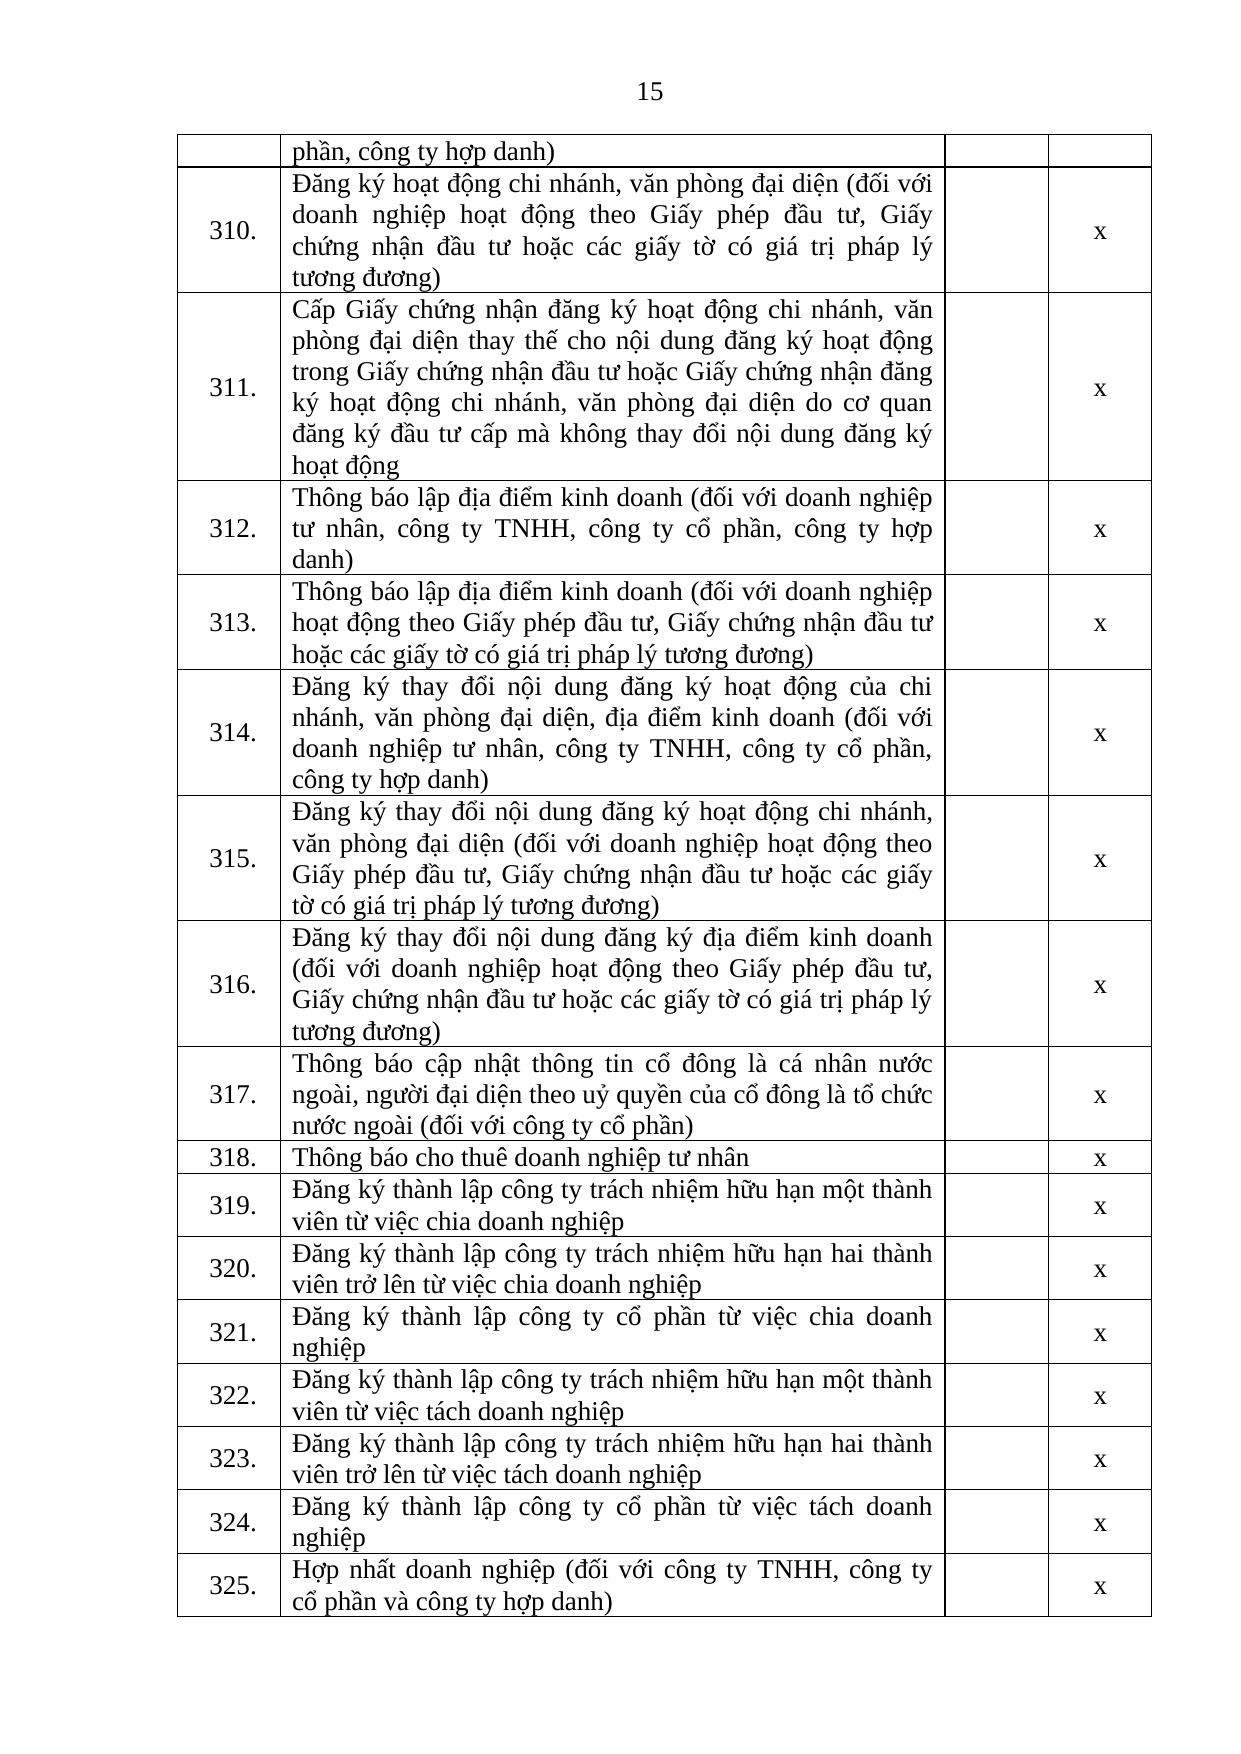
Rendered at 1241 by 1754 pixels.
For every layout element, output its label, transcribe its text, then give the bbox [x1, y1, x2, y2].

table_cell Đăng ký thành lập công ty cổ phần từ việc chia doanh nghiệp [281, 1300, 944, 1362]
table_cell [946, 135, 1048, 166]
table_cell Cấp Giấy chứng nhận đăng ký hoạt động chi nhánh, văn phòng đại diện thay thế cho nội dung đăng ký hoạt động trong Giấy chứng nhận đầu tư hoặc Giấy chứng nhận đăng ký hoạt động chi nhánh, văn phòng đại diện do cơ quan đăng ký đầu tư cấp mà không thay đổi nội dung đăng ký hoạt động [281, 293, 944, 480]
table_cell [178, 670, 280, 794]
table_cell [178, 1364, 280, 1426]
table_cell [178, 1141, 280, 1172]
table_cell [178, 135, 280, 166]
table_cell [946, 481, 1048, 574]
table_cell [946, 1490, 1048, 1552]
table_cell x [1049, 1237, 1151, 1299]
table_cell x [1049, 168, 1151, 292]
table_cell x [1049, 670, 1151, 794]
table_cell [178, 1300, 280, 1362]
table_cell [946, 575, 1048, 669]
table_cell [178, 1237, 280, 1299]
table_cell [946, 1427, 1048, 1489]
table_cell Đăng ký thành lập công ty trách nhiệm hữu hạn hai thành viên trở lên từ việc chia doanh nghiệp [281, 1237, 944, 1299]
table_cell Thông báo lập địa điểm kinh doanh (đối với doanh nghiệp hoạt động theo Giấy phép đầu tư, Giấy chứng nhận đầu tư hoặc các giấy tờ có giá trị pháp lý tương đương) [281, 575, 944, 669]
table_cell x [1049, 921, 1151, 1046]
table_cell [946, 670, 1048, 794]
table_cell [946, 921, 1048, 1046]
table_cell x [1049, 293, 1151, 480]
table_cell x [1049, 1364, 1151, 1426]
table_cell x [1049, 1141, 1151, 1172]
table_cell [178, 1490, 280, 1552]
table_cell [946, 1047, 1048, 1140]
table_cell [946, 1364, 1048, 1426]
table_cell [178, 921, 280, 1046]
table_cell [946, 1300, 1048, 1362]
table_cell [178, 796, 280, 920]
table_cell [946, 293, 1048, 480]
table_cell [178, 293, 280, 480]
table_cell x [1049, 1427, 1151, 1489]
table_cell Đăng ký hoạt động chi nhánh, văn phòng đại diện (đối với doanh nghiệp hoạt động theo Giấy phép đầu tư, Giấy chứng nhận đầu tư hoặc các giấy tờ có giá trị pháp lý tương đương) [281, 168, 944, 292]
table_cell x [1049, 1490, 1151, 1552]
table_cell x [1049, 575, 1151, 669]
table_cell [178, 1427, 280, 1489]
table_cell [946, 1237, 1048, 1299]
table_cell [946, 796, 1048, 920]
table_cell x [1049, 1174, 1151, 1236]
table_cell [178, 1047, 280, 1140]
table_cell [178, 481, 280, 574]
table_cell [946, 168, 1048, 292]
table_cell x [1049, 481, 1151, 574]
table_cell [178, 575, 280, 669]
table_cell [178, 168, 280, 292]
table_cell x [1049, 1047, 1151, 1140]
table_cell Thông báo cho thuê doanh nghiệp tư nhân [281, 1141, 944, 1172]
table_cell [178, 1174, 280, 1236]
table_cell [178, 1554, 280, 1616]
table_cell Đăng ký thay đổi nội dung đăng ký hoạt động chi nhánh, văn phòng đại diện (đối với doanh nghiệp hoạt động theo Giấy phép đầu tư, Giấy chứng nhận đầu tư hoặc các giấy tờ có giá trị pháp lý tương đương) [281, 796, 944, 920]
table_cell [946, 1174, 1048, 1236]
table_cell Đăng ký thay đổi nội dung đăng ký địa điểm kinh doanh (đối với doanh nghiệp hoạt động theo Giấy phép đầu tư, Giấy chứng nhận đầu tư hoặc các giấy tờ có giá trị pháp lý tương đương) [281, 921, 944, 1046]
table_cell Đăng ký thành lập công ty cổ phần từ việc tách doanh nghiệp [281, 1490, 944, 1552]
table_cell x [1049, 1300, 1151, 1362]
table_cell x [1049, 135, 1151, 166]
table_cell Đăng ký thành lập công ty trách nhiệm hữu hạn hai thành viên trở lên từ việc tách doanh nghiệp [281, 1427, 944, 1489]
table_cell x [1049, 1554, 1151, 1616]
table_cell Hợp nhất doanh nghiệp (đối với công ty TNHH, công ty cổ phần và công ty hợp danh) [281, 1554, 944, 1616]
table_cell Đăng ký thay đổi nội dung đăng ký hoạt động của chi nhánh, văn phòng đại diện, địa điểm kinh doanh (đối với doanh nghiệp tư nhân, công ty TNHH, công ty cổ phần, công ty hợp danh) [281, 670, 944, 794]
table_cell Đăng ký thành lập công ty trách nhiệm hữu hạn một thành viên từ việc tách doanh nghiệp [281, 1364, 944, 1426]
table_cell x [1049, 796, 1151, 920]
table_cell Thông báo cập nhật thông tin cổ đông là cá nhân nước ngoài, người đại diện theo uỷ quyền của cổ đông là tổ chức nước ngoài (đối với công ty cổ phần) [281, 1047, 944, 1140]
table_cell Đăng ký thành lập công ty trách nhiệm hữu hạn một thành viên từ việc chia doanh nghiệp [281, 1174, 944, 1236]
table_cell Thông báo lập địa điểm kinh doanh (đối với doanh nghiệp tư nhân, công ty TNHH, công ty cổ phần, công ty hợp danh) [281, 481, 944, 574]
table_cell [281, 135, 944, 166]
table_cell [946, 1141, 1048, 1172]
table_cell [946, 1554, 1048, 1616]
